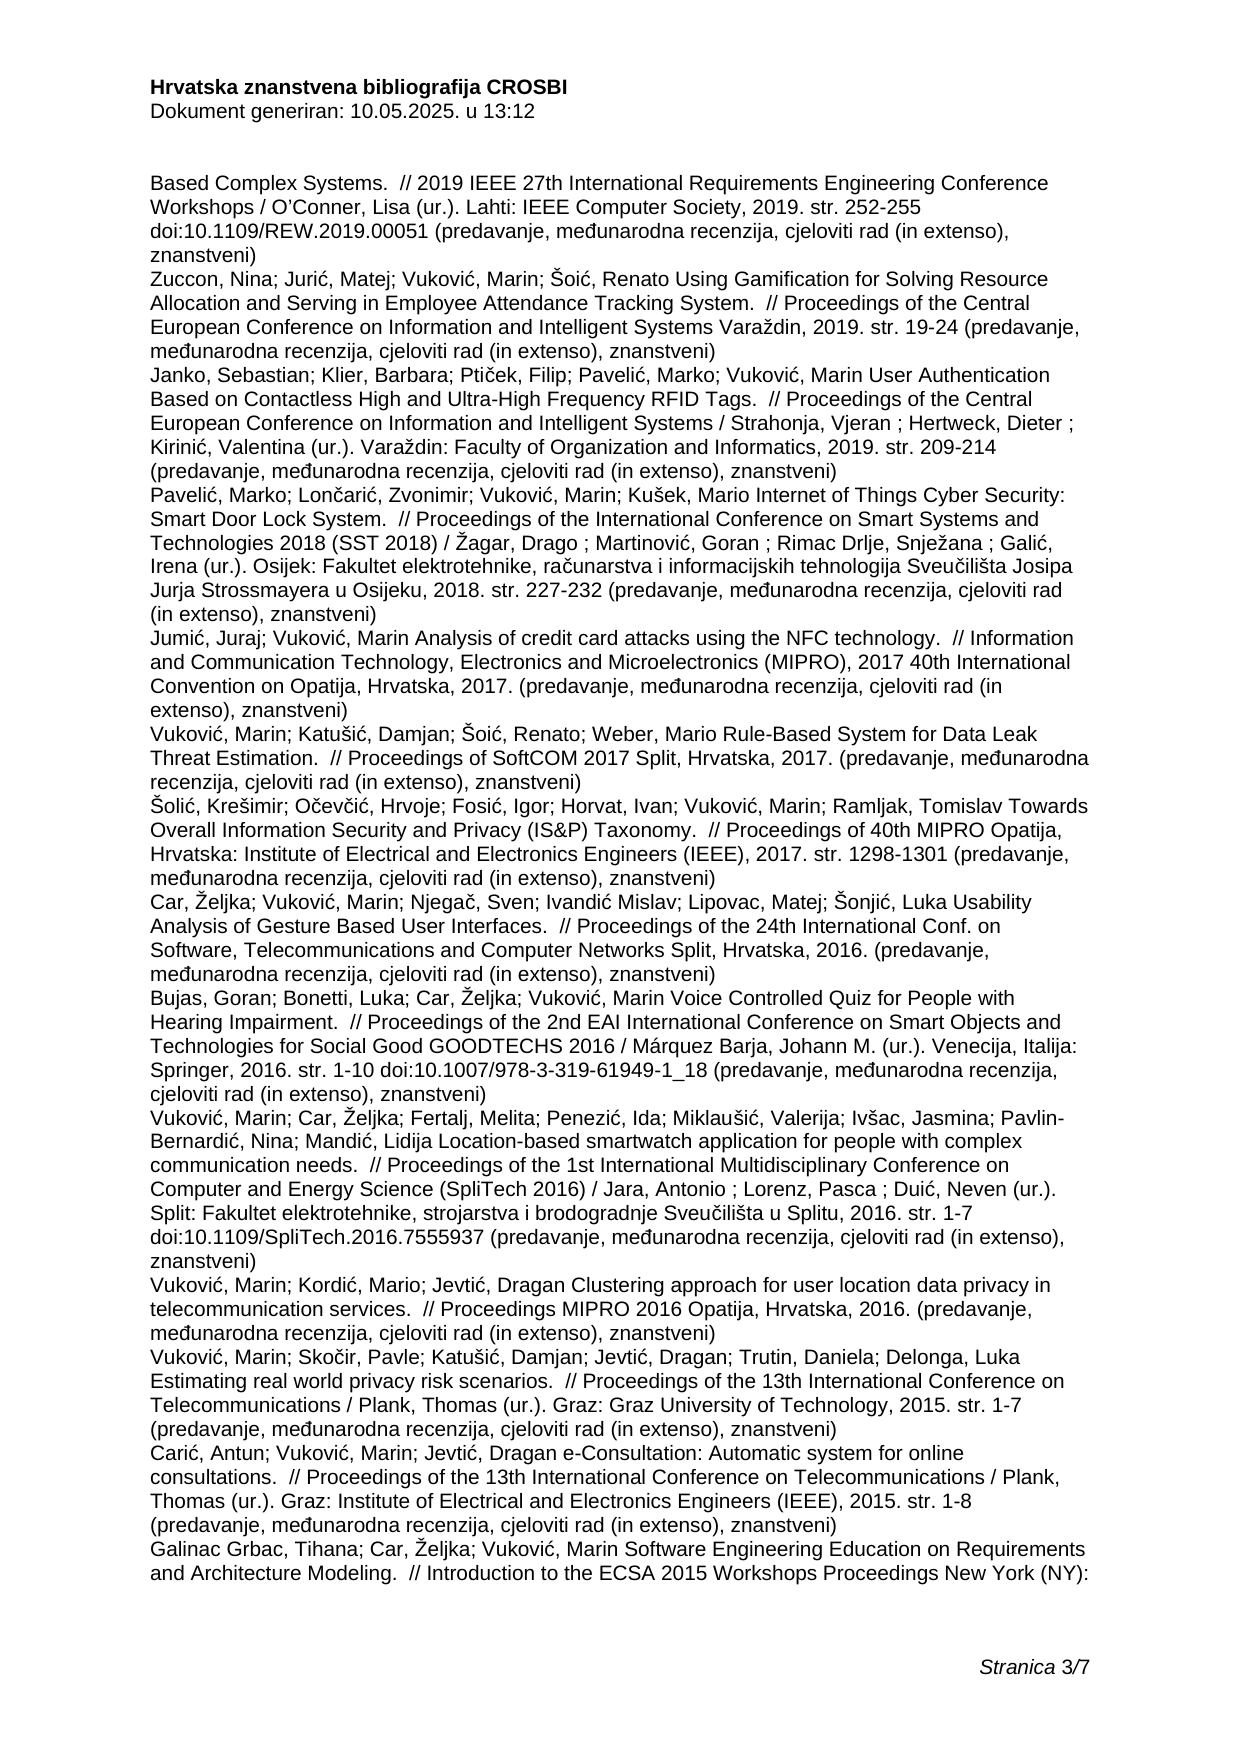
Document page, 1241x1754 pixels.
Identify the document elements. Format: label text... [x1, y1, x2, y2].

text Šolić, Krešimir; Očevčić, Hrvoje; Fosić, Igor; Horvat, Ivan; Vuković, Marin; Ramljak, Tomislav [150, 794, 1090, 890]
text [150, 171, 1090, 267]
text Vuković, Marin; Car, Željka; Fertalj, Melita; Penezić, Ida; Miklaušić, Valerija; Ivšac, Jasmina; Pavlin-Bernardić, Nina; Mandić, Lidija [150, 1105, 1090, 1273]
text Carić, Antun; Vuković, Marin; Jevtić, Dragan [150, 1441, 1090, 1537]
text Bujas, Goran; Bonetti, Luka; Car, Željka; Vuković, Marin [150, 986, 1090, 1105]
text Car, Željka; Vuković, Marin; Njegač, Sven; Ivandić Mislav; Lipovac, Matej; Šonjić, Luka [150, 890, 1090, 986]
text Pavelić, Marko; Lončarić, Zvonimir; Vuković, Marin; Kušek, Mario [150, 482, 1090, 626]
text Jumić, Juraj; Vuković, Marin [150, 626, 1090, 722]
text Vuković, Marin; Katušić, Damjan; Šoić, Renato; Weber, Mario [150, 722, 1090, 794]
text Vuković, Marin; Kordić, Mario; Jevtić, Dragan [150, 1273, 1090, 1345]
text Vuković, Marin; Skočir, Pavle; Katušić, Damjan; Jevtić, Dragan; Trutin, Daniela; Delonga, Luka [150, 1345, 1090, 1441]
text Janko, Sebastian; Klier, Barbara; Ptiček, Filip; Pavelić, Marko; Vuković, Marin [150, 363, 1090, 482]
text Zuccon, Nina; Jurić, Matej; Vuković, Marin; Šoić, Renato [150, 267, 1090, 363]
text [150, 1537, 1090, 1584]
